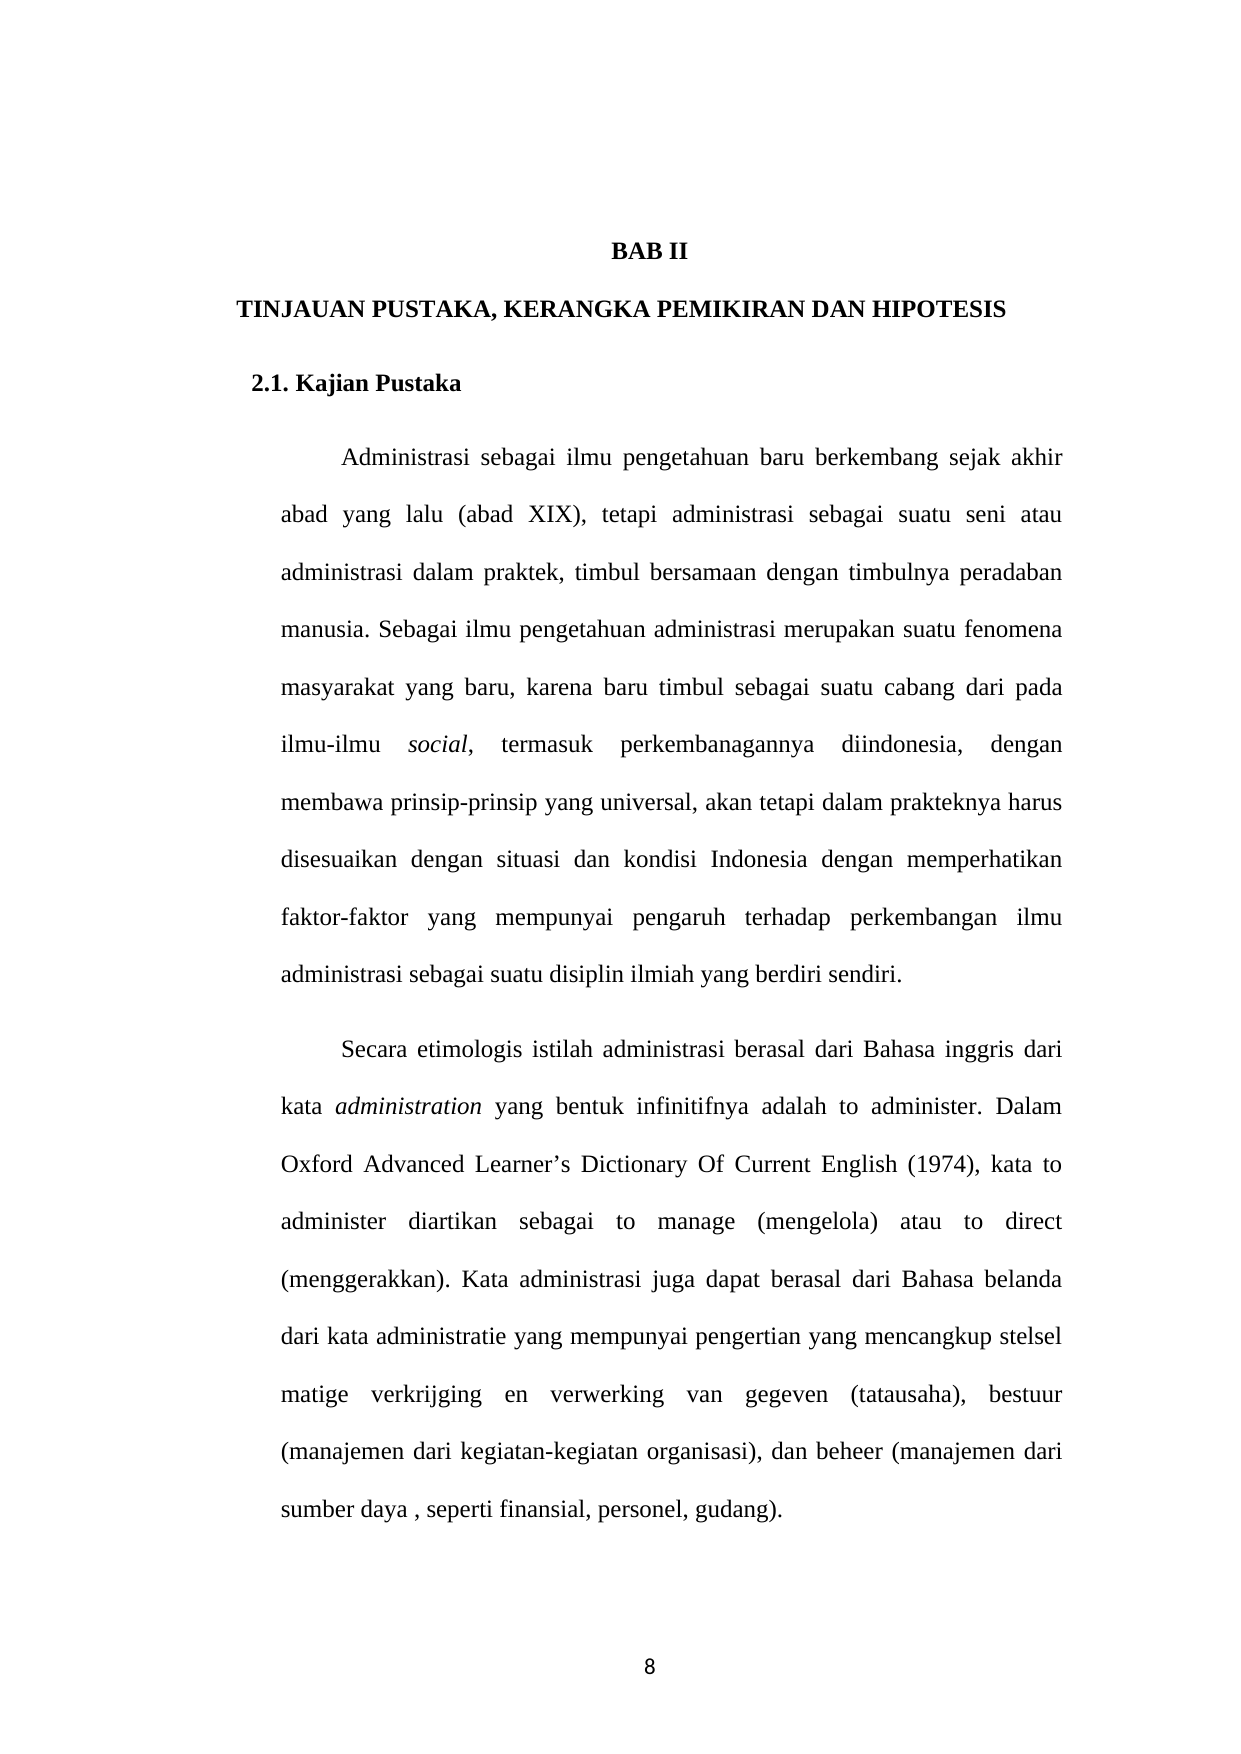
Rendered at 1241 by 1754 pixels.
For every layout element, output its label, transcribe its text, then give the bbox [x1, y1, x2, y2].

text BAB II [236, 236, 1063, 265]
text Secara etimologis istilah administrasi berasal dari Bahasa inggris dari kata administration yang bentuk infinitifnya adalah to administer. Dalam Oxford Advanced Learner’s Dictionary Of Current English (1974), kata to administer diartikan sebagai to manage (mengelola) atau to direct (menggerakkan). Kata administrasi juga dapat berasal dari Bahasa belanda dari kata administratie yang mempunyai pengertian yang mencangkup stelsel matige verkrijging en verwerking van gegeven (tatausaha), bestuur (manajemen dari kegiatan-kegiatan organisasi), dan beheer (manajemen dari sumber daya , seperti finansial, personel, gudang). [281, 1034, 1063, 1522]
text Administrasi sebagai ilmu pengetahuan baru berkembang sejak akhir abad yang lalu (abad XIX), tetapi administrasi sebagai suatu seni atau administrasi dalam praktek, timbul bersamaan dengan timbulnya peradaban manusia. Sebagai ilmu pengetahuan administrasi merupakan suatu fenomena masyarakat yang baru, karena baru timbul sebagai suatu cabang dari pada ilmu-ilmu social, termasuk perkembanagannya diindonesia, dengan membawa prinsip-prinsip yang universal, akan tetapi dalam prakteknya harus disesuaikan dengan situasi dan kondisi Indonesia dengan memperhatikan faktor-faktor yang mempunyai pengaruh terhadap perkembangan ilmu administrasi sebagai suatu disiplin ilmiah yang berdiri sendiri. [281, 442, 1063, 988]
text TINJAUAN PUSTAKA, KERANGKA PEMIKIRAN DAN HIPOTESIS [236, 294, 1063, 322]
list Kajian Pustaka [251, 368, 1063, 397]
